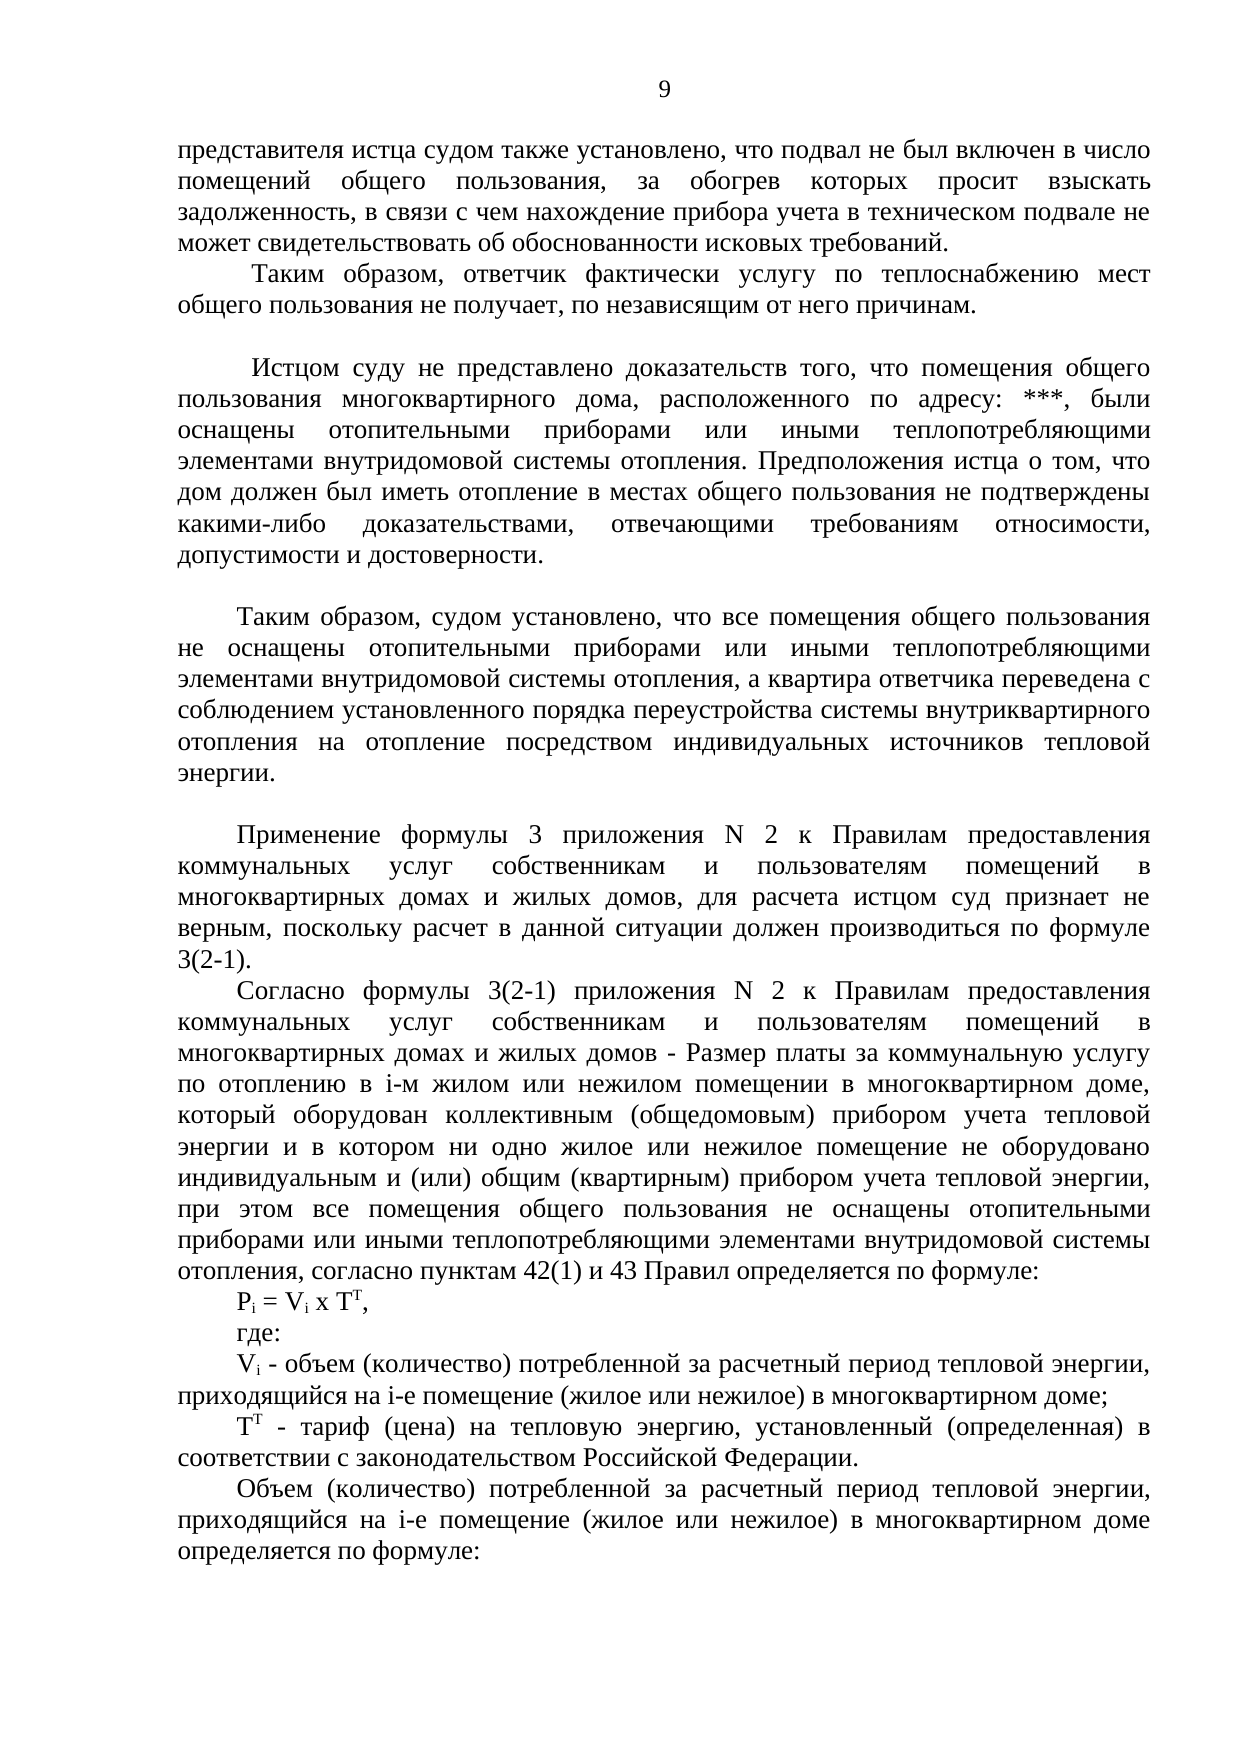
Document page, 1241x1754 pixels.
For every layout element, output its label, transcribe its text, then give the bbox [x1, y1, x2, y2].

text где: [177, 1316, 1152, 1348]
text Согласно формулы 3(2-1) приложения N 2 к Правилам предоставления коммунальных услуг собственникам и пользователям помещений в многоквартирных домах и жилых домов - Размер платы за коммунальную услугу по отоплению в i-м жилом или нежилом помещении в многоквартирном доме, который оборудован коллективным (общедомовым) прибором учета тепловой энергии и в котором ни одно жилое или нежилое помещение не оборудовано индивидуальным и (или) общим (квартирным) прибором учета тепловой энергии, при этом все помещения общего пользования не оснащены отопительными приборами или иными теплопотребляющими элементами внутридомовой системы отопления, согласно пунктам 42(1) и 43 Правил определяется по формуле: [177, 974, 1152, 1285]
text Применение формулы 3 приложения N 2 к Правилам предоставления коммунальных услуг собственникам и пользователям помещений в многоквартирных домах и жилых домов, для расчета истцом суд признает не верным, поскольку расчет в данной ситуации должен производиться по формуле 3(2-1). [177, 818, 1152, 974]
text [177, 133, 1152, 257]
text Объем (количество) потребленной за расчетный период тепловой энергии, приходящийся на i-е помещение (жилое или нежилое) в многоквартирном доме определяется по формуле: [177, 1472, 1152, 1566]
text Истцом суду не представлено доказательств того, что помещения общего пользования многоквартирного дома, расположенного по адресу: ***, были оснащены отопительными приборами или иными теплопотребляющими элементами внутридомовой системы отопления. Предположения истца о том, что дом должен был иметь отопление в местах общего пользования не подтверждены какими-либо доказательствами, отвечающими требованиям относимости, допустимости и достоверности. [177, 351, 1152, 569]
text Pi = Vi x ТТ, [177, 1285, 1152, 1316]
text ТТ - тариф (цена) на тепловую энергию, установленный (определенная) в соответствии с законодательством Российской Федерации. [177, 1410, 1152, 1472]
text Таким образом, ответчик фактически услугу по теплоснабжению мест общего пользования не получает, по независящим от него причинам. [177, 257, 1152, 320]
text Vi - объем (количество) потребленной за расчетный период тепловой энергии, приходящийся на i-е помещение (жилое или нежилое) в многоквартирном доме; [177, 1348, 1152, 1410]
text Таким образом, судом установлено, что все помещения общего пользования не оснащены отопительными приборами или иными теплопотребляющими элементами внутридомовой системы отопления, а квартира ответчика переведена с соблюдением установленного порядка переустройства системы внутриквартирного отопления на отопление посредством индивидуальных источников тепловой энергии. [177, 600, 1152, 787]
